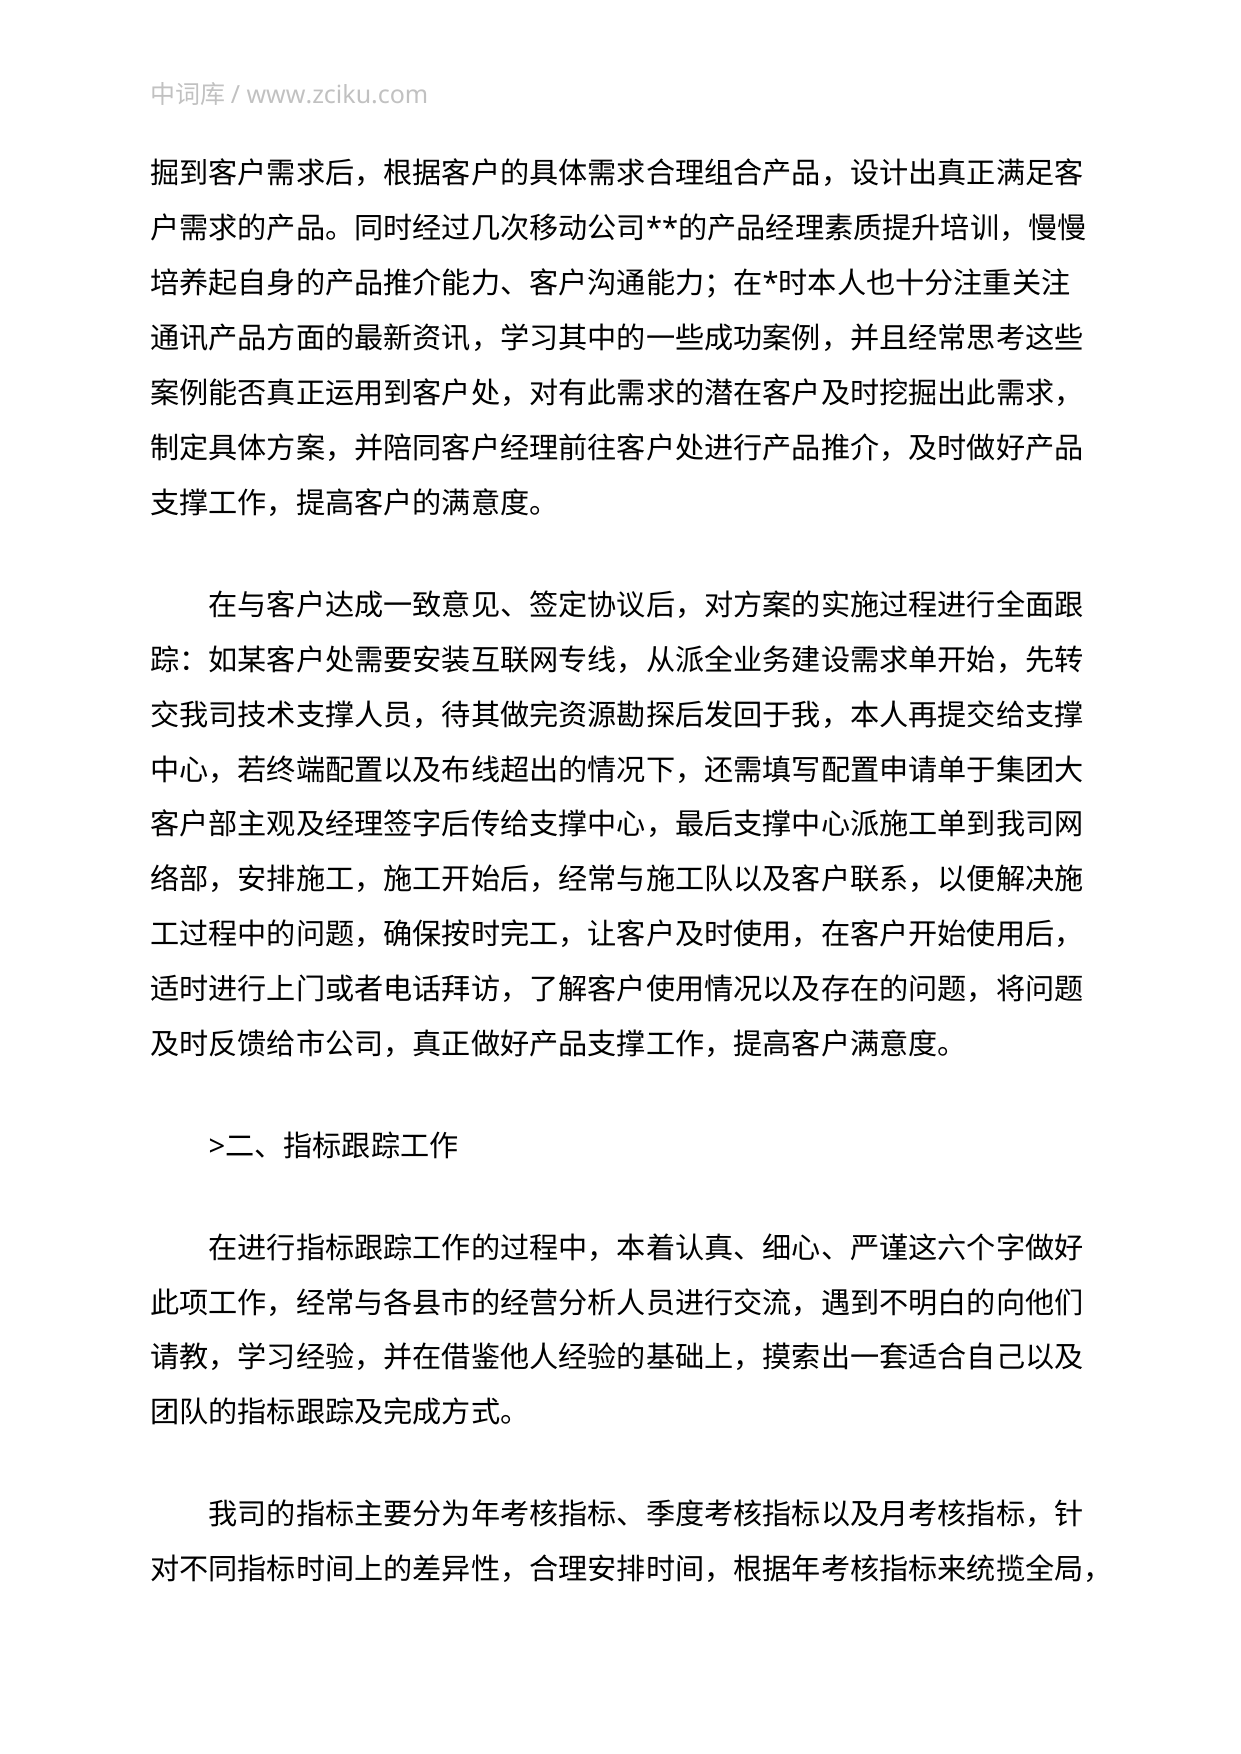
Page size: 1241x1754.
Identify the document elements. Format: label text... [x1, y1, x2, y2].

text 在进行指标跟踪工作的过程中，本着认真、细心、严谨这六个字做好此项工作，经常与各县市的经营分析人员进行交流，遇到不明白的向他们请教，学习经验，并在借鉴他人经验的基础上，摸索出一套适合自己以及团队的指标跟踪及完成方式。 [150, 1224, 1090, 1431]
text >二、指标跟踪工作 [150, 1122, 1090, 1165]
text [150, 150, 1090, 522]
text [150, 1491, 1090, 1588]
text 在与客户达成一致意见、签定协议后，对方案的实施过程进行全面跟踪：如某客户处需要安装互联网专线，从派全业务建设需求单开始，先转交我司技术支撑人员，待其做完资源勘探后发回于我，本人再提交给支撑中心，若终端配置以及布线超出的情况下，还需填写配置申请单于集团大客户部主观及经理签字后传给支撑中心，最后支撑中心派施工单到我司网络部，安排施工，施工开始后，经常与施工队以及客户联系，以便解决施工过程中的问题，确保按时完工，让客户及时使用，在客户开始使用后，适时进行上门或者电话拜访，了解客户使用情况以及存在的问题，将问题及时反馈给市公司，真正做好产品支撑工作，提高客户满意度。 [150, 581, 1090, 1063]
